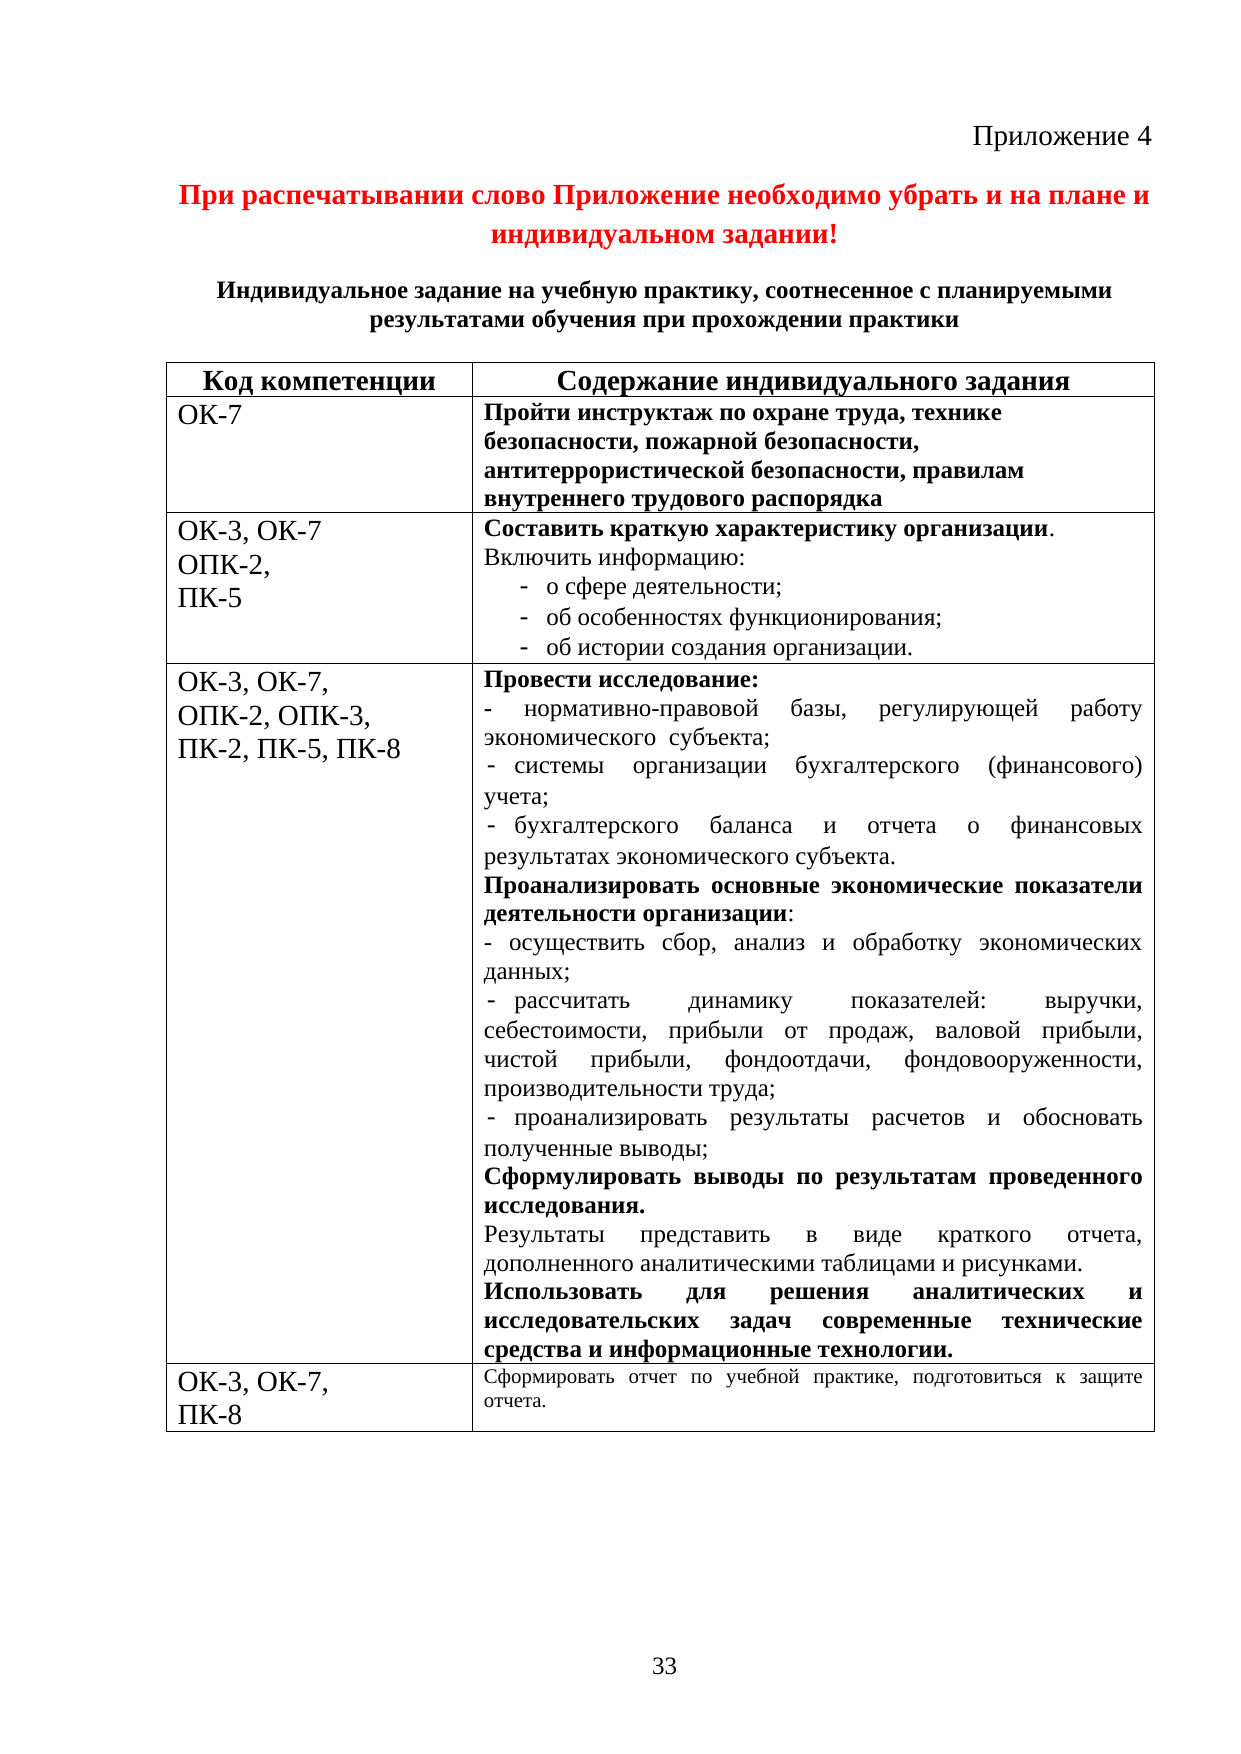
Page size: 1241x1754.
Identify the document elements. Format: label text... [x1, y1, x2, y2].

table_cell ОК-3, ОК-7, ПК-8 [167, 1364, 472, 1431]
table_header Код компетенции [167, 363, 472, 396]
table_cell Провести исследование: - нормативно-правовой базы, регулирующей работу экономического субъекта; системы организации бухгалтерского (финансового) учета; бухгалтерского баланса и отчета о финансовых результатах экономического субъекта. Проанализировать основные экономические показатели деятельности организации: - осуществить сбор, анализ и обработку экономических данных; рассчитать динамику показателей: выручки, себестоимости, прибыли от продаж, валовой прибыли, чистой прибыли, фондоотдачи, фондовооруженности, производительности труда; проанализировать результаты расчетов и обосновать полученные выводы; Сформулировать выводы по результатам проведенного исследования. Результаты представить в виде краткого отчета, дополненного аналитическими таблицами и рисунками. Использовать для решения аналитических и исследовательских задач современные технические средства и информационные технологии. [473, 664, 1154, 1363]
table_cell ОК-3, ОК-7 ОПК-2, ПК-5 [167, 513, 472, 663]
text Приложение 4 [177, 118, 1152, 152]
table_header Содержание индивидуального задания [473, 363, 1154, 396]
text Индивидуальное задание на учебную практику, соотнесенное с планируемыми результатами обучения при прохождении практики [177, 275, 1152, 333]
table_cell ОК-7 [167, 397, 472, 512]
table_cell ОК-3, ОК-7, ОПК-2, ОПК-3, ПК-2, ПК-5, ПК-8 [167, 664, 472, 1363]
table_cell Сформировать отчет по учебной практике, подготовиться к защите отчета. [473, 1364, 1154, 1431]
table_cell Пройти инструктаж по охране труда, технике безопасности, пожарной безопасности, антитеррористической безопасности, правилам внутреннего трудового распорядка [473, 397, 1154, 512]
text При распечатывании слово Приложение необходимо убрать и на плане и индивидуальном задании! [177, 177, 1152, 249]
table_cell Составить краткую характеристику организации. Включить информацию: о сфере деятельности; об особенностях функционирования; об истории создания организации. [473, 513, 1154, 663]
